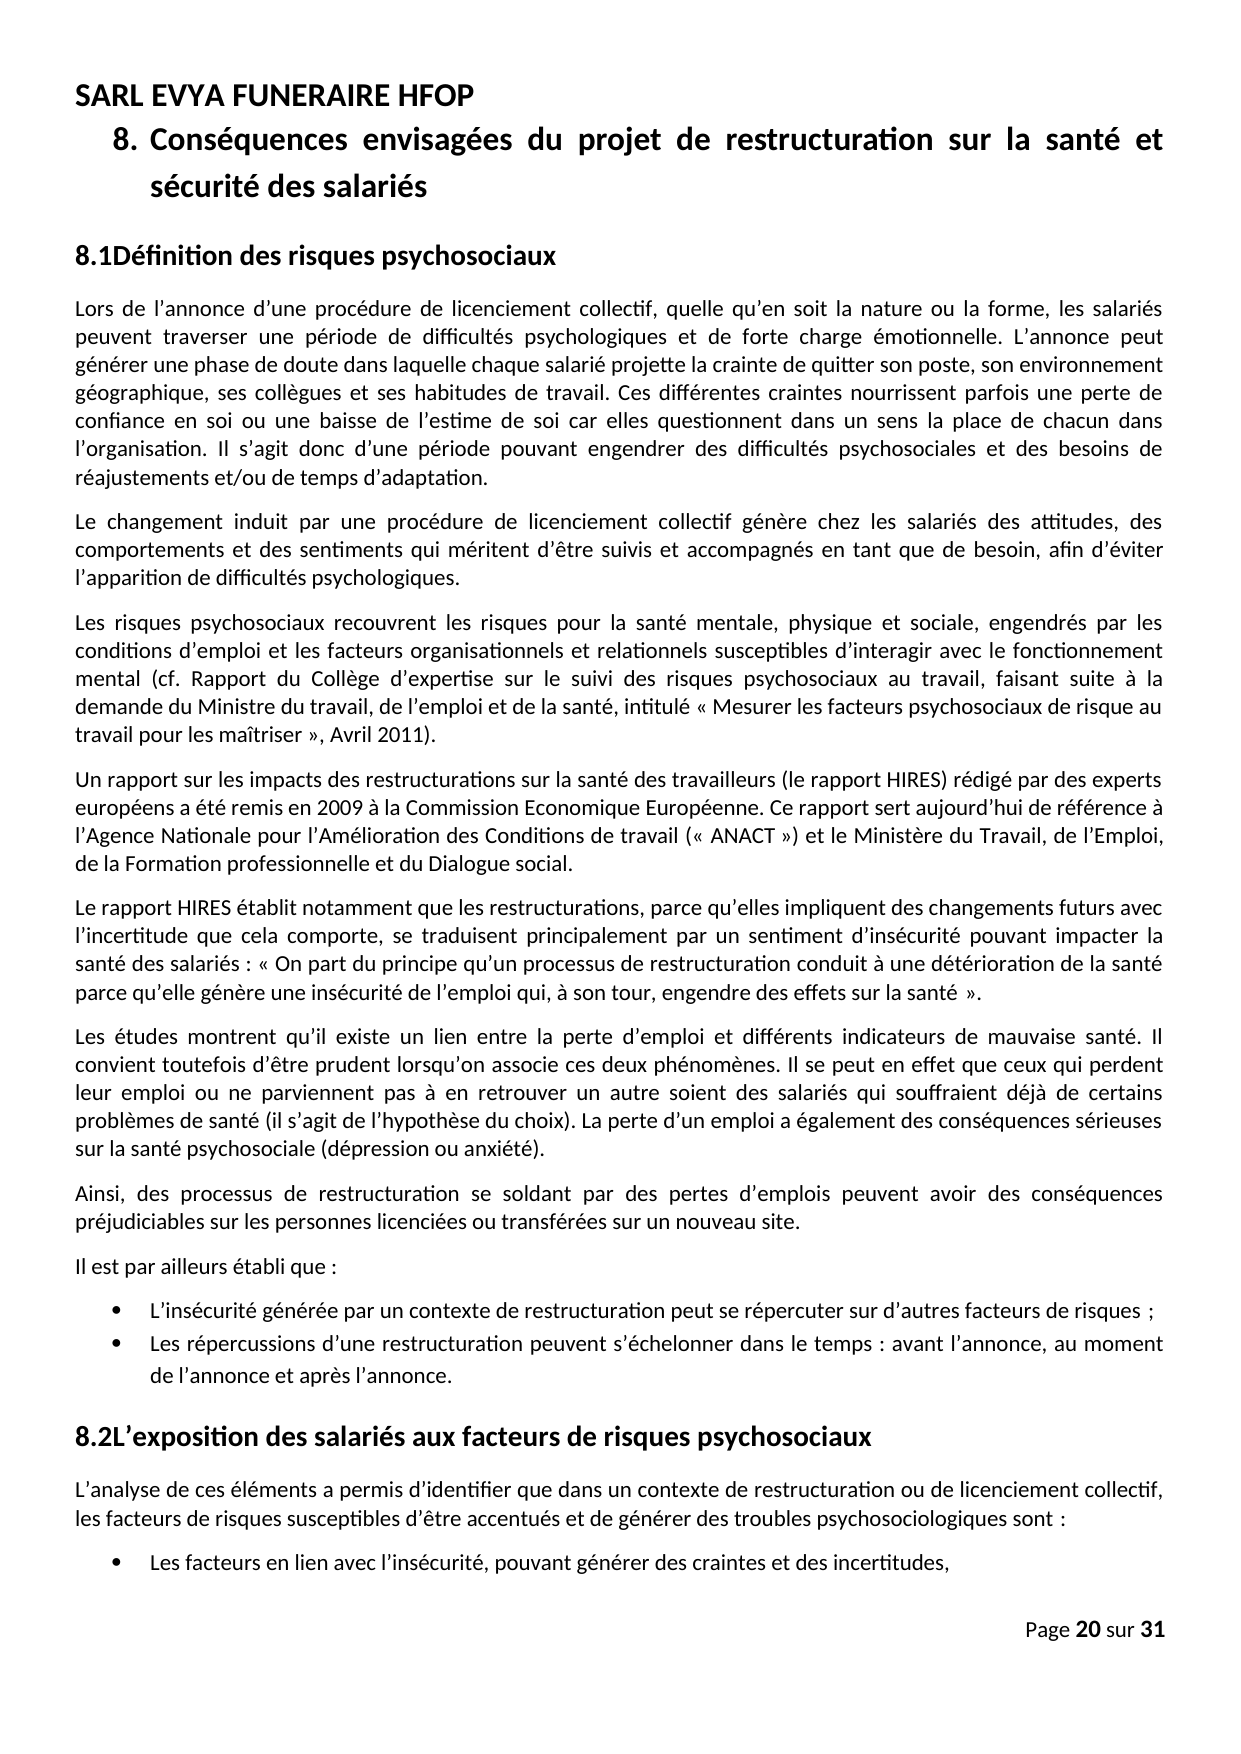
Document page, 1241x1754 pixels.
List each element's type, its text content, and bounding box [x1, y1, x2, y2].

list L’insécurité générée par un contexte de restructuration peut se répercuter sur d’autres facteurs de risques ; [112, 1296, 1165, 1324]
text Un rapport sur les impacts des restructurations sur la santé des travailleurs (le rapport HIRES) rédigé par des experts européens a été remis en 2009 à la Commission Economique Européenne. Ce rapport sert aujourd’hui de référence à l’Agence Nationale pour l’Amélioration des Conditions de travail (« ANACT ») et le Ministère du Travail, de l’Emploi, de la Formation professionnelle et du Dialogue social. [75, 765, 1165, 877]
list Les répercussions d’une restructuration peuvent s’échelonner dans le temps : avant l’annonce, au moment de l’annonce et après l’annonce. [112, 1329, 1165, 1389]
text Le changement induit par une procédure de licenciement collectif génère chez les salariés des attitudes, des comportements et des sentiments qui méritent d’être suivis et accompagnés en tant que de besoin, afin d’éviter l’apparition de difficultés psychologiques. [75, 507, 1165, 591]
text Ainsi, des processus de restructuration se soldant par des pertes d’emplois peuvent avoir des conséquences préjudiciables sur les personnes licenciées ou transférées sur un nouveau site. [75, 1179, 1165, 1235]
text L’analyse de ces éléments a permis d’identifier que dans un contexte de restructuration ou de licenciement collectif, les facteurs de risques susceptibles d’être accentués et de générer des troubles psychosociologiques sont : [75, 1476, 1165, 1532]
text Le rapport HIRES établit notamment que les restructurations, parce qu’elles impliquent des changements futurs avec l’incertitude que cela comporte, se traduisent principalement par un sentiment d’insécurité pouvant impacter la santé des salariés : « On part du principe qu’un processus de restructuration conduit à une détérioration de la santé parce qu’elle génère une insécurité de l’emploi qui, à son tour, engendre des effets sur la santé ». [75, 893, 1165, 1006]
text Les études montrent qu’il existe un lien entre la perte d’emploi et différents indicateurs de mauvaise santé. Il convient toutefois d’être prudent lorsqu’on associe ces deux phénomènes. Il se peut en effet que ceux qui perdent leur emploi ou ne parviennent pas à en retrouver un autre soient des salariés qui souffraient déjà de certains problèmes de santé (il s’agit de l’hypothèse du choix). La perte d’un emploi a également des conséquences sérieuses sur la santé psychosociale (dépression ou anxiété). [75, 1022, 1165, 1162]
subtitle Définition des risques psychosociaux [75, 237, 1165, 272]
text Lors de l’annonce d’une procédure de licenciement collectif, quelle qu’en soit la nature ou la forme, les salariés peuvent traverser une période de difficultés psychologiques et de forte charge émotionnelle. L’annonce peut générer une phase de doute dans laquelle chaque salarié projette la crainte de quitter son poste, son environnement géographique, ses collègues et ses habitudes de travail. Ces différentes craintes nourrissent parfois une perte de confiance en soi ou une baisse de l’estime de soi car elles questionnent dans un sens la place de chacun dans l’organisation. Il s’agit donc d’une période pouvant engendrer des difficultés psychosociales et des besoins de réajustements et/ou de temps d’adaptation. [75, 294, 1165, 491]
subtitle L’exposition des salariés aux facteurs de risques psychosociaux [75, 1418, 1165, 1454]
list Les facteurs en lien avec l’insécurité, pouvant générer des craintes et des incertitudes, [112, 1548, 1165, 1576]
subtitle Conséquences envisagées du projet de restructuration sur la santé et sécurité des salariés [112, 118, 1165, 206]
text Il est par ailleurs établi que : [75, 1252, 1165, 1280]
text Les risques psychosociaux recouvrent les risques pour la santé mentale, physique et sociale, engendrés par les conditions d’emploi et les facteurs organisationnels et relationnels susceptibles d’interagir avec le fonctionnement mental (cf. Rapport du Collège d’expertise sur le suivi des risques psychosociaux au travail, faisant suite à la demande du Ministre du travail, de l’emploi et de la santé, intitulé « Mesurer les facteurs psychosociaux de risque au travail pour les maîtriser », Avril 2011). [75, 608, 1165, 748]
